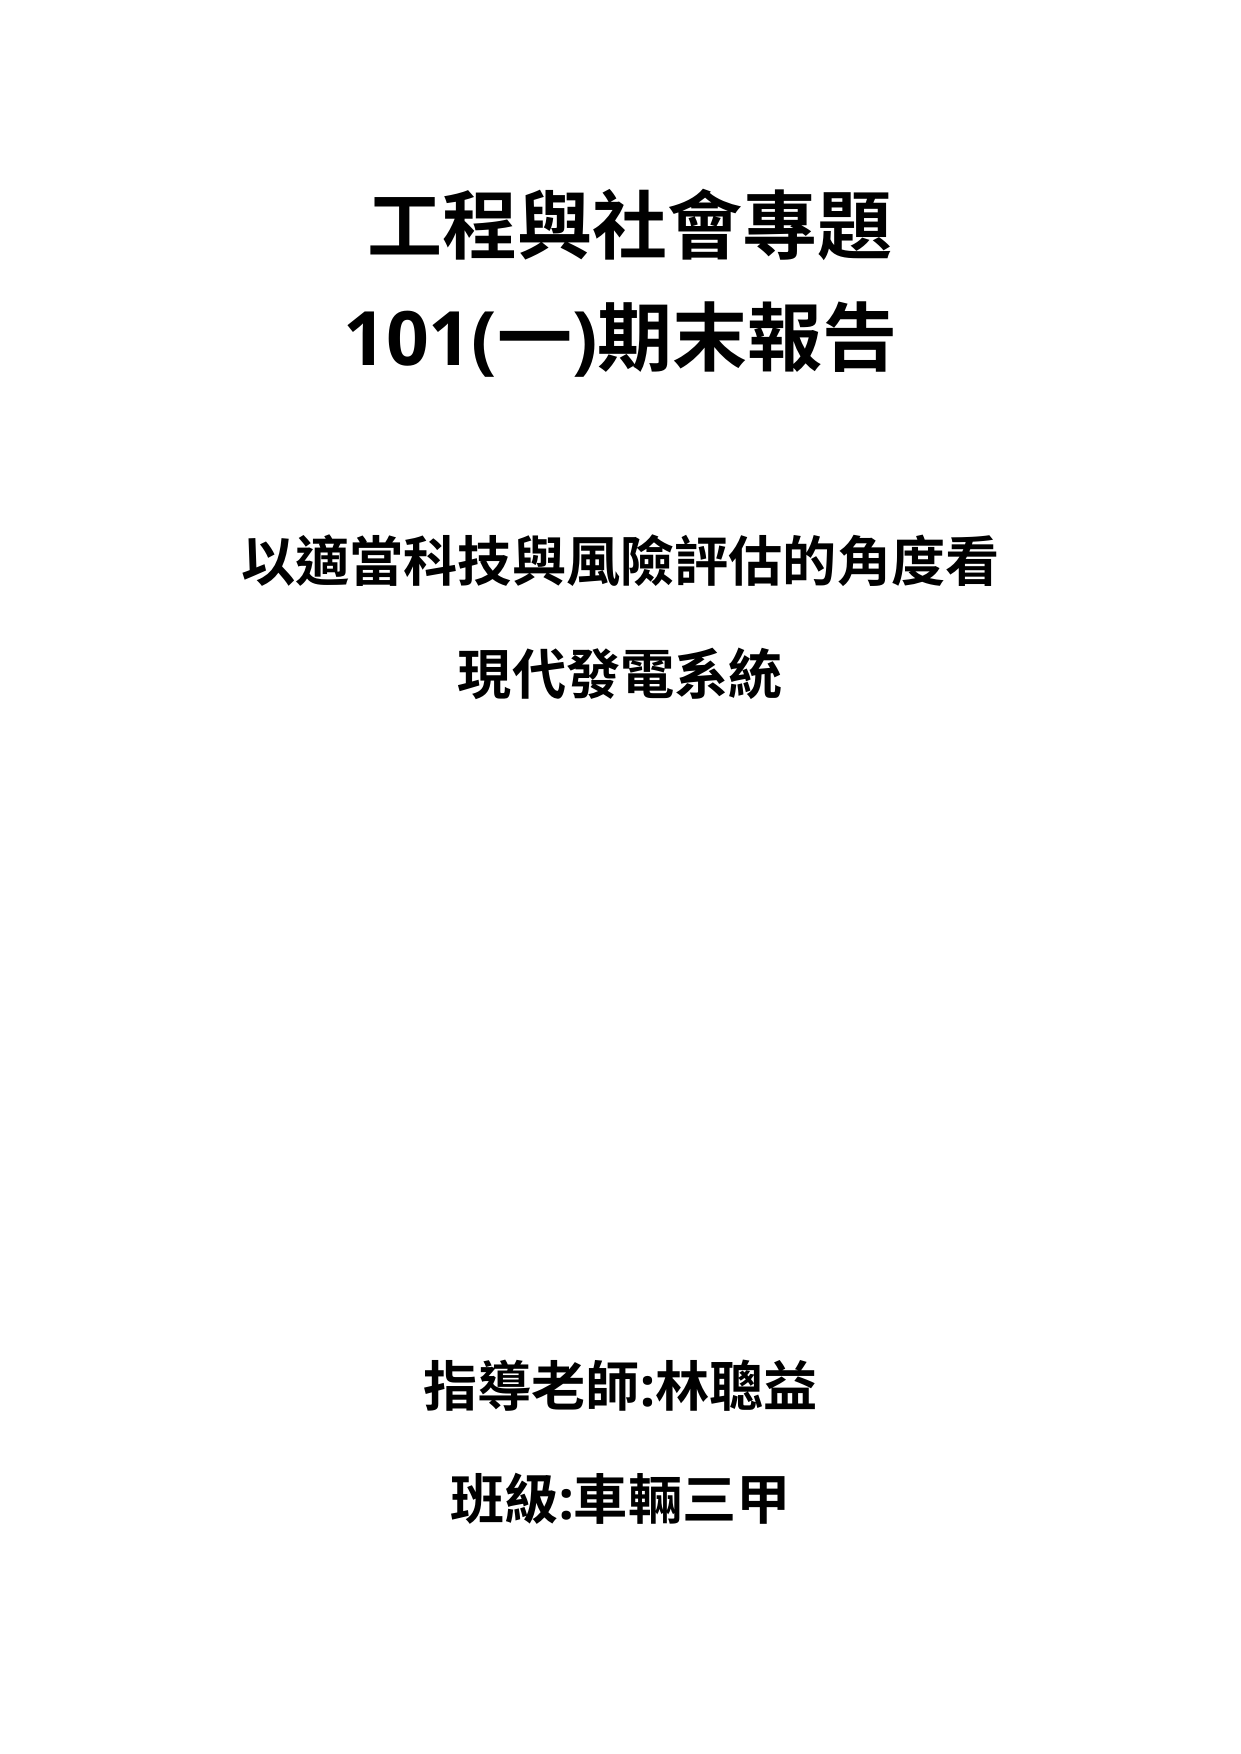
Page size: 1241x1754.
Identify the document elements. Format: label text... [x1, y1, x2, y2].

text 101(一)期末報告 [187, 277, 1053, 389]
text 以適當科技與風險評估的角度看 [187, 502, 1053, 614]
text 工程與社會專題 [187, 164, 1053, 277]
text 班級:車輛三甲 [187, 1439, 1053, 1552]
text 現代發電系統 [187, 614, 1053, 727]
text 指導老師:林聰益 [187, 1327, 1053, 1439]
